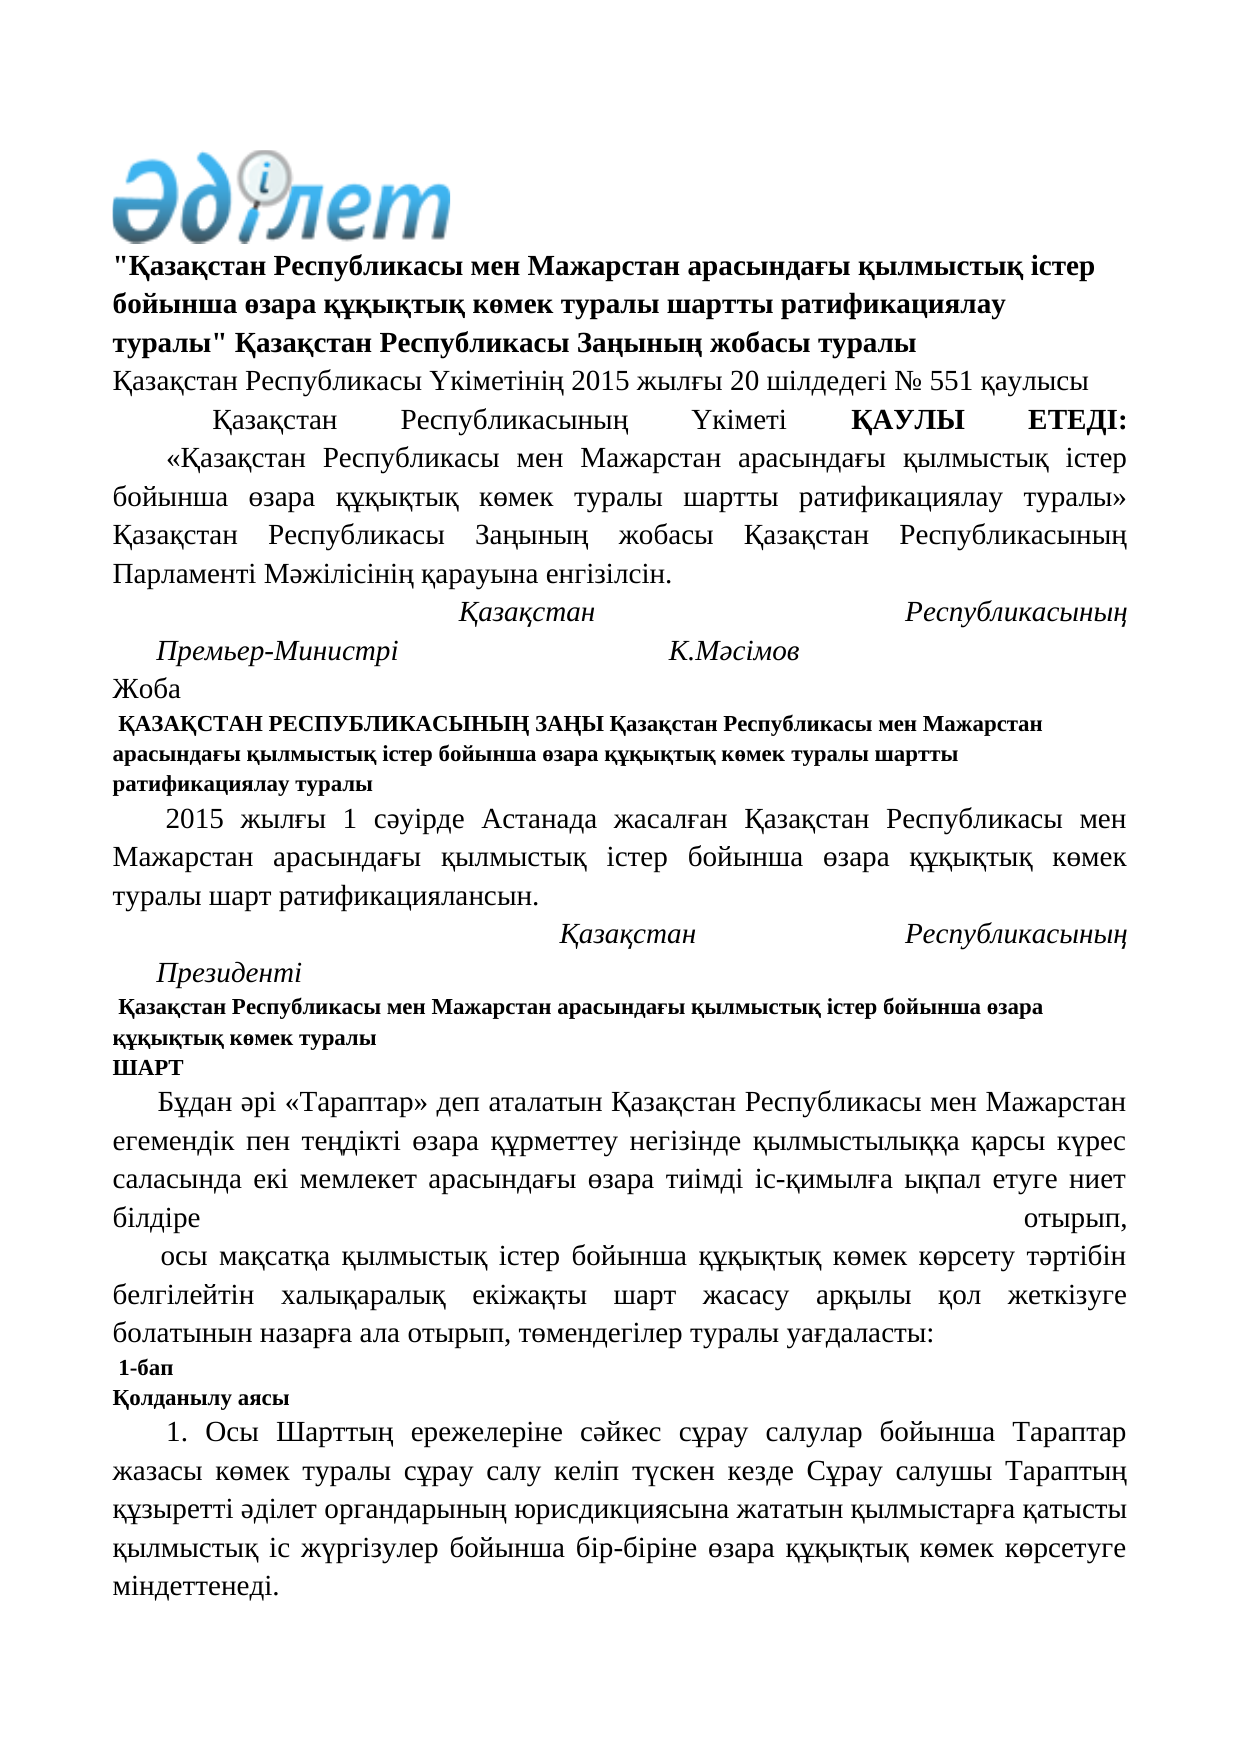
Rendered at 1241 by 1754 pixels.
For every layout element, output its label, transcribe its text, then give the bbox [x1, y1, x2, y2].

text Қазақстан Республикасының Үкіметі ҚАУЛЫ ЕТЕДІ: «Қазақстан Республикасы мен Мажарстан арасындағы қылмыстық істер бойынша өзара құқықтық көмек туралы шартты ратификациялау туралы» Қазақстан Республикасы Заңының жобасы Қазақстан Республикасының Парламенті Мәжілісінің қарауына енгізілсін. [112, 402, 1128, 589]
text Жоба [112, 672, 1128, 705]
text Қазақстан Республикасы мен Мажарстан арасындағы қылмыстық істер бойынша өзара құқықтық көмек туралы ШАРТ [112, 993, 1128, 1080]
text Қазақстан Республикасы Үкіметінің 2015 жылғы 20 шілдедегі № 551 қаулысы [112, 363, 1128, 397]
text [112, 1414, 1128, 1602]
text Қазақстан Республикасының Президенті [112, 916, 1128, 988]
text 1-бап Қолданылу аясы [112, 1354, 1128, 1410]
text "Қазақстан Республикасы мен Мажарстан арасындағы қылмыстық істер бойынша өзара құқықтық көмек туралы шартты ратификациялау туралы" Қазақстан Республикасы Заңының жобасы туралы [112, 248, 1128, 358]
text ҚАЗАҚСТАН РЕСПУБЛИКАСЫНЫҢ ЗАҢЫ Қазақстан Республикасы мен Мажарстан арасындағы қылмыстық істер бойынша өзара құқықтық көмек туралы шартты ратификациялау туралы [112, 710, 1128, 797]
text Қазақстан Республикасының Премьер-Министрі К.Мәсімов [112, 594, 1128, 667]
text 2015 жылғы 1 сәуірде Астанада жасалған Қазақстан Республикасы мен Мажарстан арасындағы қылмыстық істер бойынша өзара құқықтық көмек туралы шарт ратификациялансын. [112, 801, 1128, 911]
text Бұдан әрі «Тараптар» деп аталатын Қазақстан Республикасы мен Мажарстан егемендік пен теңдікті өзара құрметтеу негізінде қылмыстылыққа қарсы күрес саласында екі мемлекет арасындағы өзара тиімді іс-қимылға ықпал етуге ниет білдіре отырып, осы мақсатқа қылмыстық істер бойынша құқықтық көмек көрсету тәртібін белгілейтін халықаралық екіжақты шарт жасасу арқылы қол жеткізуге болатынын назарға ала отырып, төмендегілер туралы уағдаласты: [112, 1084, 1128, 1349]
picture [112, 150, 451, 244]
